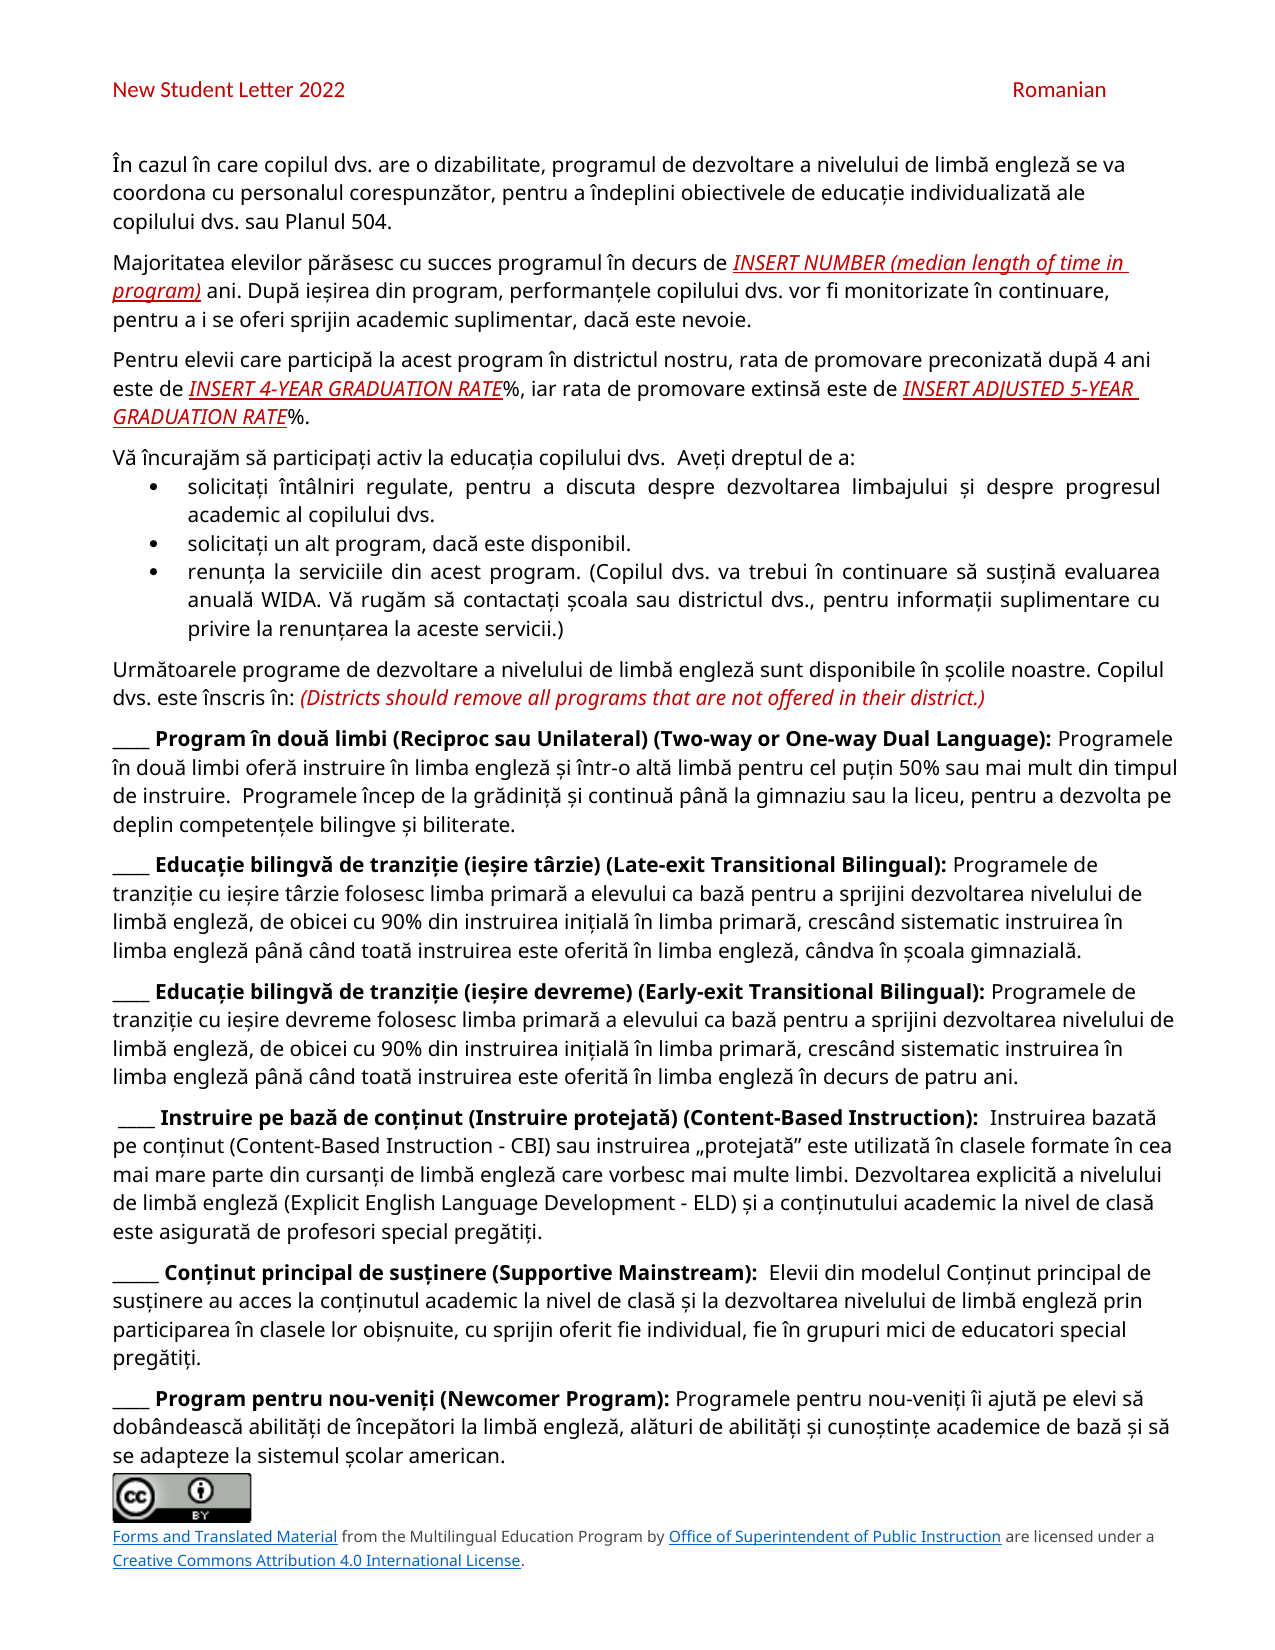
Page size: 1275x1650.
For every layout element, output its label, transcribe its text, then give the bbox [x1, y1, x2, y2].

list renunța la serviciile din acest program. (Copilul dvs. va trebui în continuare să susțină evaluarea anuală WIDA. Vă rugăm să contactați școala sau districtul dvs., pentru informații suplimentare cu privire la renunțarea la aceste servicii.) [150, 557, 1162, 642]
text ____ Program pentru nou-veniți (Newcomer Program): Programele pentru nou-veniți îi ajută pe elevi să dobândească abilități de începători la limbă engleză, alături de abilități și cunoștințe academice de bază și să se adapteze la sistemul școlar american. [112, 1384, 1182, 1469]
text Majoritatea elevilor părăsesc cu succes programul în decurs de INSERT NUMBER (median length of time in program) ani. După ieșirea din program, performanțele copilului dvs. vor fi monitorizate în continuare, pentru a i se oferi sprijin academic suplimentar, dacă este nevoie. [112, 248, 1162, 333]
text ____ Educație bilingvă de tranziție (ieșire devreme) (Early-exit Transitional Bilingual): Programele de tranziție cu ieșire devreme folosesc limba primară a elevului ca bază pentru a sprijini dezvoltarea nivelului de limbă engleză, de obicei cu 90% din instruirea inițială în limba primară, crescând sistematic instruirea în limba engleză până când toată instruirea este oferită în limba engleză în decurs de patru ani. [112, 977, 1182, 1091]
text _____ Conținut principal de susținere (Supportive Mainstream): Elevii din modelul Conținut principal de susținere au acces la conținutul academic la nivel de clasă și la dezvoltarea nivelului de limbă engleză prin participarea în clasele lor obișnuite, cu sprijin oferit fie individual, fie în grupuri mici de educatori special pregătiți. [112, 1258, 1182, 1372]
text ____ Instruire pe bază de conținut (Instruire protejată) (Content-Based Instruction): Instruirea bazată pe conținut (Content-Based Instruction - CBI) sau instruirea „protejată” este utilizată în clasele formate în cea mai mare parte din cursanți de limbă engleză care vorbesc mai multe limbi. Dezvoltarea explicită a nivelului de limbă engleză (Explicit English Language Development - ELD) și a conținutului academic la nivel de clasă este asigurată de profesori special pregătiți. [112, 1103, 1182, 1245]
list solicitați întâlniri regulate, pentru a discuta despre dezvoltarea limbajului și despre progresul academic al copilului dvs. [150, 472, 1162, 529]
text Pentru elevii care participă la acest program în districtul nostru, rata de promovare preconizată după 4 ani este de INSERT 4-YEAR GRADUATION RATE%, iar rata de promovare extinsă este de INSERT ADJUSTED 5-YEAR GRADUATION RATE%. [112, 346, 1162, 431]
text Următoarele programe de dezvoltare a nivelului de limbă engleză sunt disponibile în școlile noastre. Copilul dvs. este înscris în: (Districts should remove all programs that are not offered in their district.) [112, 655, 1181, 712]
text În cazul în care copilul dvs. are o dizabilitate, programul de dezvoltare a nivelului de limbă engleză se va coordona cu personalul corespunzător, pentru a îndeplini obiectivele de educație individualizată ale copilului dvs. sau Planul 504. [112, 150, 1162, 235]
text Vă încurajăm să participați activ la educația copilului dvs. Aveți dreptul de a: [112, 443, 1162, 472]
text ____ Educație bilingvă de tranziție (ieșire târzie) (Late-exit Transitional Bilingual): Programele de tranziție cu ieșire târzie folosesc limba primară a elevului ca bază pentru a sprijini dezvoltarea nivelului de limbă engleză, de obicei cu 90% din instruirea inițială în limba primară, crescând sistematic instruirea în limba engleză până când toată instruirea este oferită în limba engleză, cândva în școala gimnazială. [112, 851, 1182, 964]
picture [112, 1473, 252, 1523]
text ____ Program în două limbi (Reciproc sau Unilateral) (Two-way or One-way Dual Language): Programele în două limbi oferă instruire în limba engleză și într-o altă limbă pentru cel puțin 50% sau mai mult din timpul de instruire. Programele încep de la grădiniță și continuă până la gimnaziu sau la liceu, pentru a dezvolta pe deplin competențele bilingve și biliterate. [112, 724, 1182, 838]
list solicitați un alt program, dacă este disponibil. [150, 529, 1162, 557]
